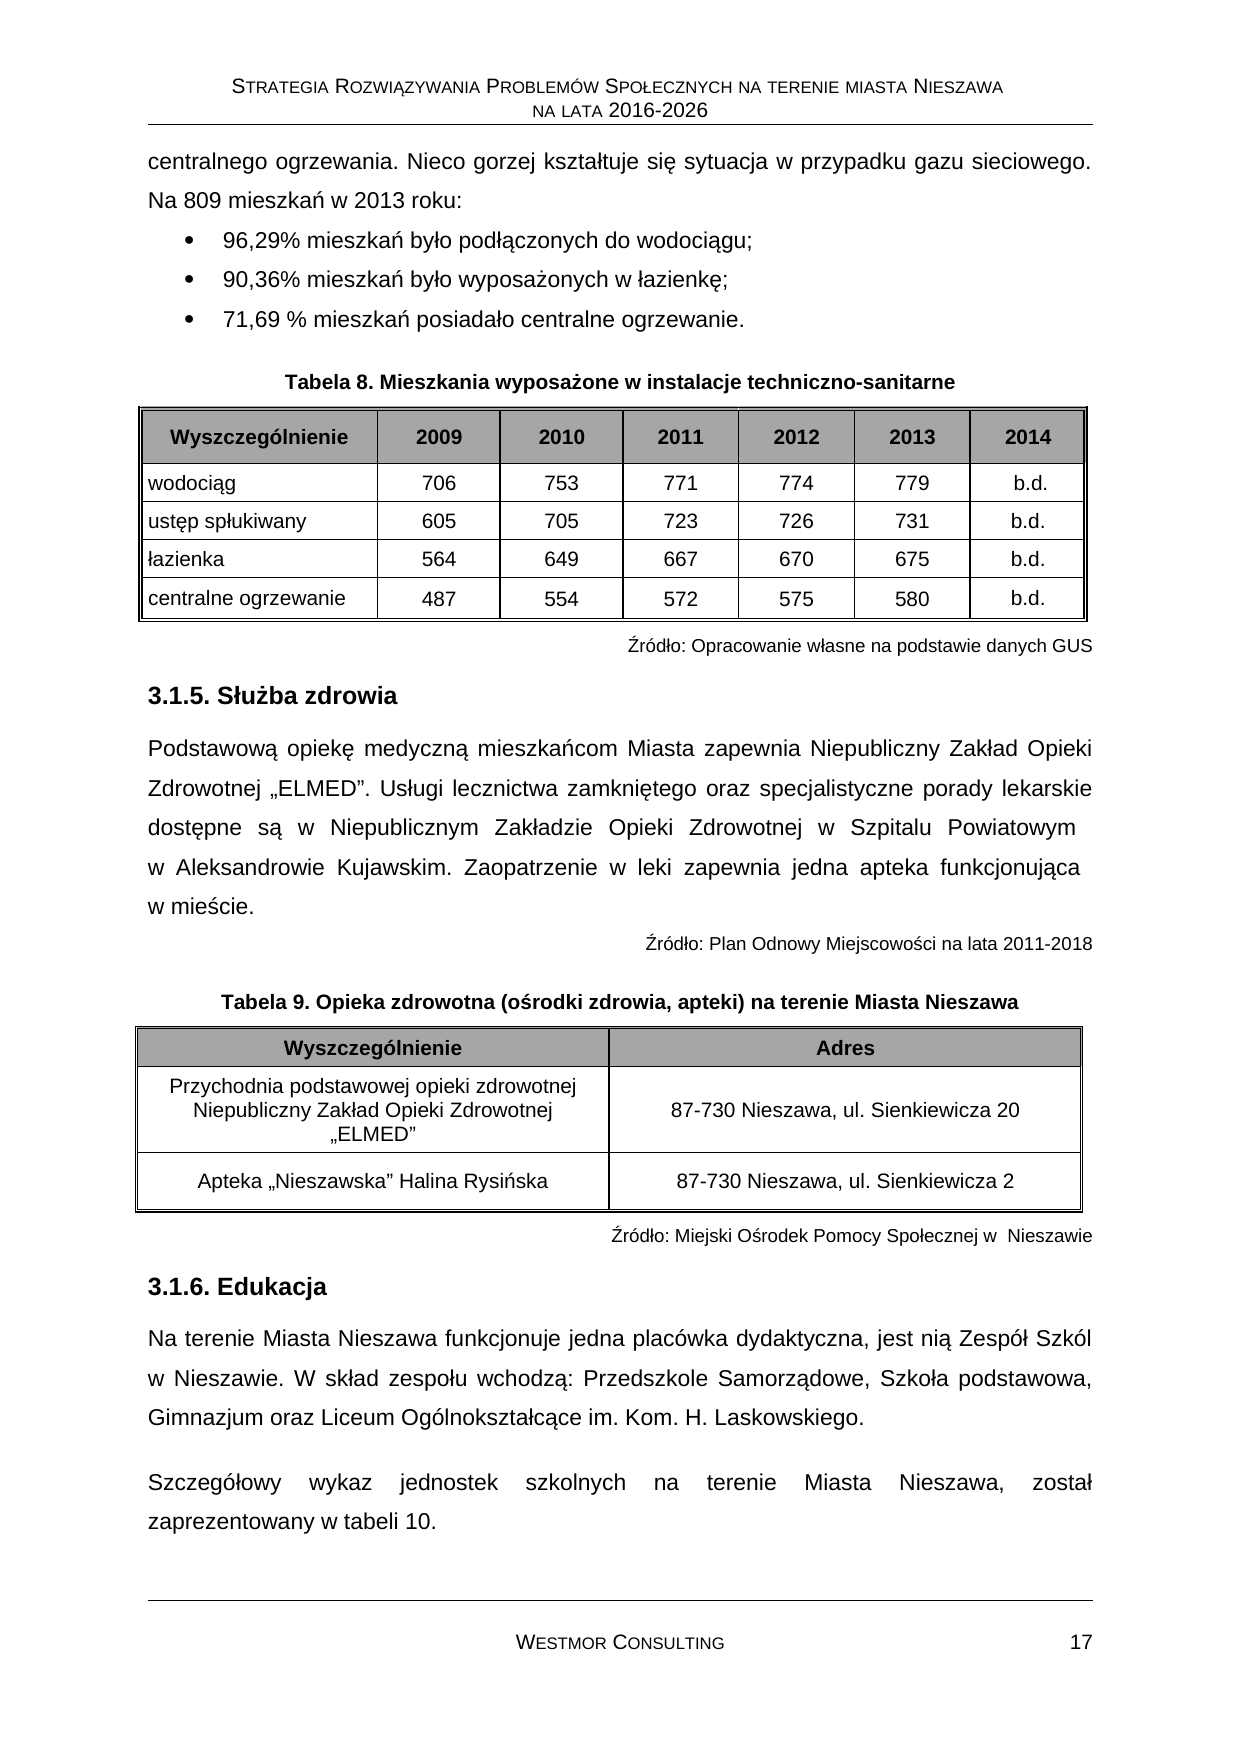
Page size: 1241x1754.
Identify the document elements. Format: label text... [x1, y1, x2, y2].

text Źródło: Miejski Ośrodek Pomocy Społecznej w Nieszawie [148, 1225, 1093, 1246]
list 71,69 % mieszkań posiadało centralne ogrzewanie. [185, 306, 1093, 332]
table_cell b.d. [971, 502, 1083, 539]
list 96,29% mieszkań było podłączonych do wodociągu; [185, 227, 1093, 253]
table_cell 705 [501, 502, 622, 539]
table_cell b.d. [971, 578, 1083, 617]
table_cell 779 [855, 464, 969, 501]
table_header 2010 [501, 411, 622, 463]
table_header Adres [610, 1029, 1080, 1066]
table_cell 649 [501, 540, 622, 577]
table_cell 726 [739, 502, 854, 539]
table_cell centralne ogrzewanie [143, 578, 377, 617]
table_cell b.d. [971, 464, 1083, 501]
table_cell 771 [624, 464, 738, 501]
text Szczegółowy wykaz jednostek szkolnych na terenie Miasta Nieszawa, został zaprezentowany w tabeli 10. [148, 1469, 1093, 1534]
table_cell Apteka „Nieszawska” Halina Rysińska [138, 1153, 608, 1209]
table_cell b.d. [971, 540, 1083, 577]
table_header 2009 [378, 411, 499, 463]
table_cell 706 [378, 464, 499, 501]
text Źródło: Plan Odnowy Miejscowości na lata 2011-2018 [148, 932, 1093, 954]
table_cell 572 [624, 578, 738, 617]
text Tabela 8. Mieszkania wyposażone w instalacje techniczno-sanitarne [148, 370, 1093, 394]
table_cell 575 [739, 578, 854, 617]
subtitle 3.1.5. Służba zdrowia [148, 681, 1093, 710]
table_cell 670 [739, 540, 854, 577]
table_cell Przychodnia podstawowej opieki zdrowotnej Niepubliczny Zakład Opieki Zdrowotnej „ELMED” [138, 1067, 608, 1152]
text Źródło: Opracowanie własne na podstawie danych GUS [148, 635, 1093, 656]
table_cell 731 [855, 502, 969, 539]
table_cell 723 [624, 502, 738, 539]
subtitle 3.1.6. Edukacja [148, 1271, 1093, 1300]
table_cell 564 [378, 540, 499, 577]
table_cell ustęp spłukiwany [143, 502, 377, 539]
list 90,36% mieszkań było wyposażonych w łazienkę; [185, 266, 1093, 292]
table_cell 87-730 Nieszawa, ul. Sienkiewicza 20 [610, 1067, 1080, 1152]
table_cell 774 [739, 464, 854, 501]
table_cell wodociąg [143, 464, 377, 501]
table_cell łazienka [143, 540, 377, 577]
table_cell 87-730 Nieszawa, ul. Sienkiewicza 2 [610, 1153, 1080, 1209]
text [148, 148, 1093, 213]
table_header 2013 [855, 411, 969, 463]
text Na terenie Miasta Nieszawa funkcjonuje jedna placówka dydaktyczna, jest nią Zespół Szkól w Nieszawie. W skład zespołu wchodzą: Przedszkole Samorządowe, Szkoła podstawowa, Gimnazjum oraz Liceum Ogólnokształcące im. Kom. H. Laskowskiego. [148, 1325, 1093, 1431]
table_header Wyszczególnienie [143, 411, 377, 463]
text Tabela 9. Opieka zdrowotna (ośrodki zdrowia, apteki) na terenie Miasta Nieszawa [148, 990, 1093, 1014]
text Podstawową opiekę medyczną mieszkańcom Miasta zapewnia Niepubliczny Zakład Opieki Zdrowotnej „ELMED”. Usługi lecznictwa zamkniętego oraz specjalistyczne porady lekarskie dostępne są w Niepublicznym Zakładzie Opieki Zdrowotnej w Szpitalu Powiatowym w Aleksandrowie Kujawskim. Zaopatrzenie w leki zapewnia jedna apteka funkcjonująca w mieście. [148, 735, 1093, 919]
table_cell 753 [501, 464, 622, 501]
table_cell 675 [855, 540, 969, 577]
table_header 2014 [971, 411, 1083, 463]
table_cell 580 [855, 578, 969, 617]
table_cell 554 [501, 578, 622, 617]
table_header Wyszczególnienie [138, 1029, 608, 1066]
table_cell 487 [378, 578, 499, 617]
table_cell 667 [624, 540, 738, 577]
table_header 2012 [739, 411, 854, 463]
table_cell 605 [378, 502, 499, 539]
table_header 2011 [624, 411, 738, 463]
